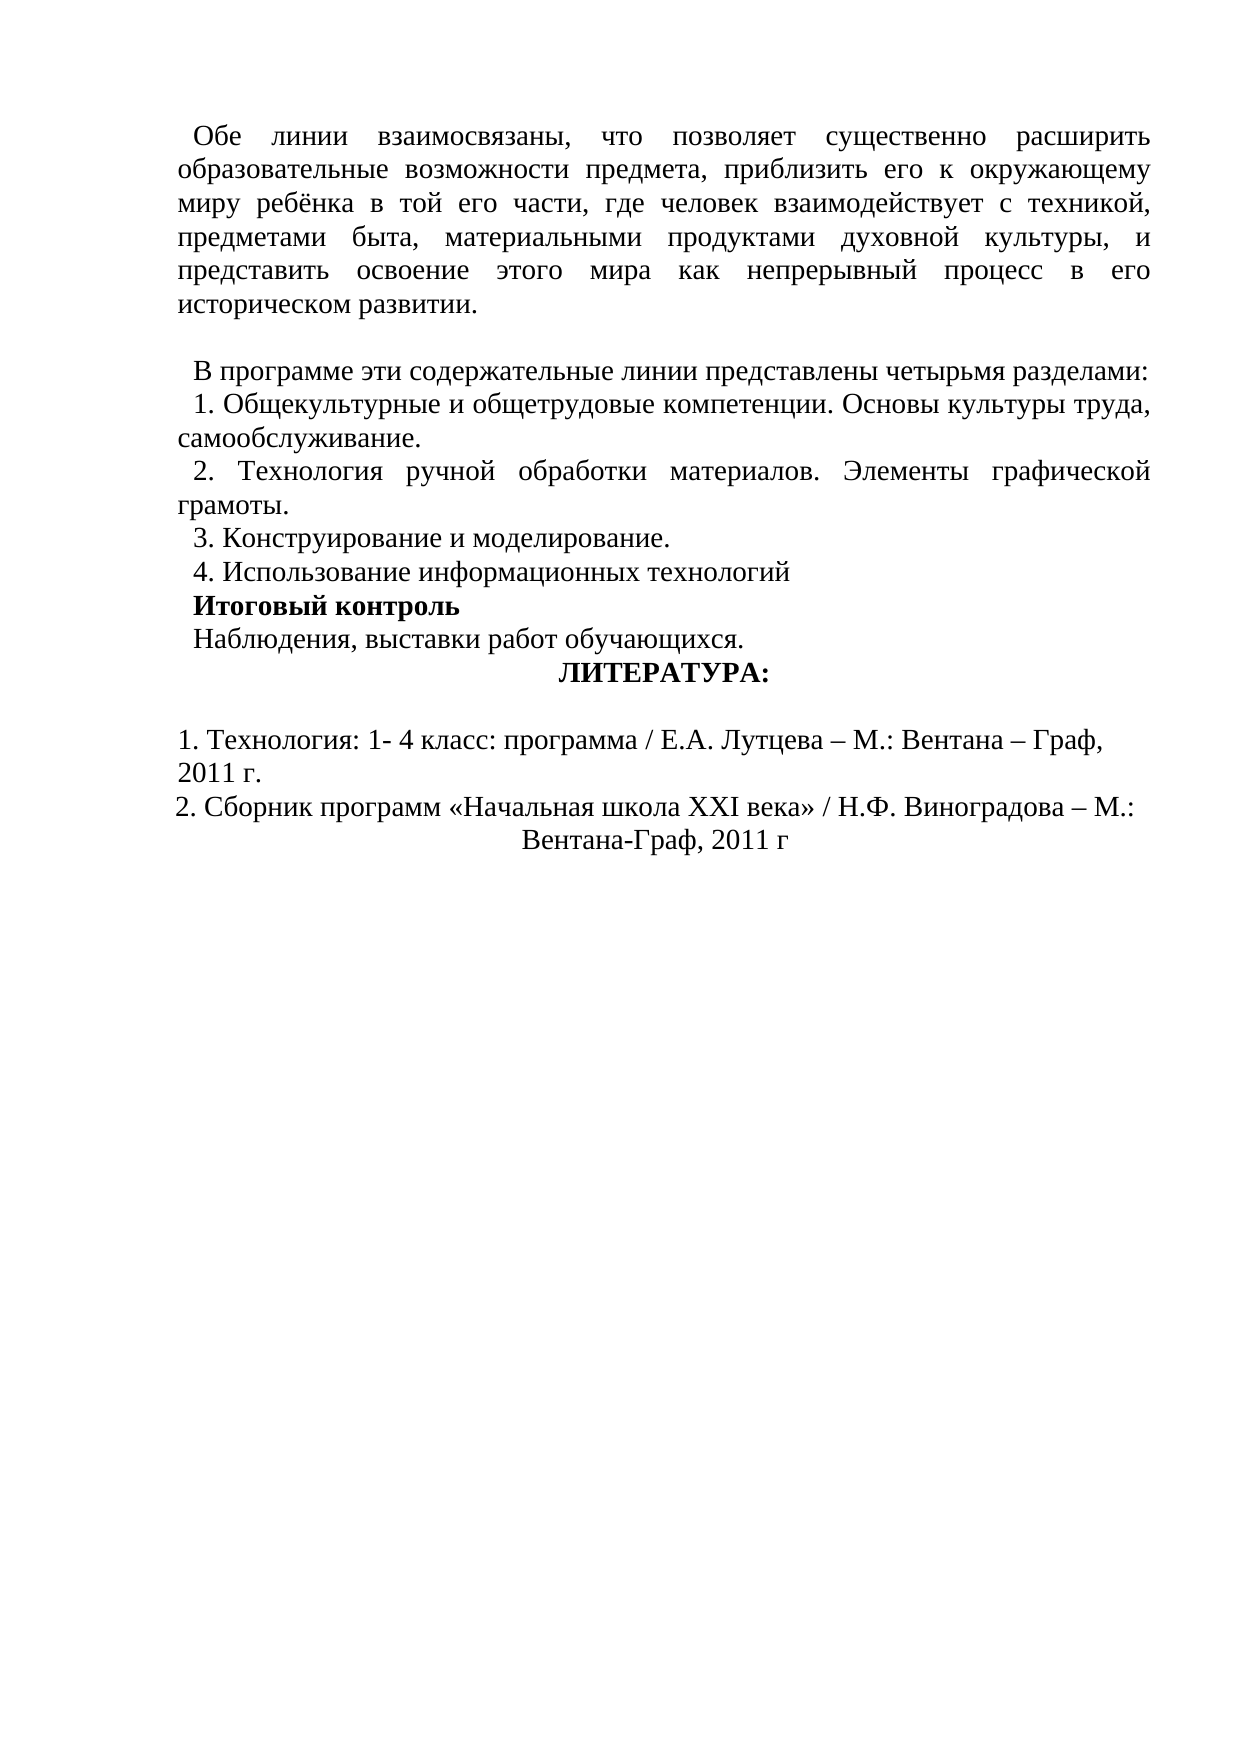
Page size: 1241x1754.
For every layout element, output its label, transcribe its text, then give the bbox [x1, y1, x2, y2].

text Итоговый контроль [177, 588, 1152, 621]
text ЛИТЕРАТУРА: [177, 655, 1152, 688]
text 2. Технология ручной обработки материалов. Элементы графической грамоты. [177, 453, 1152, 521]
text 3. Конструирование и моделирование. [177, 521, 1152, 554]
text Обе линии взаимосвязаны, что позволяет существенно расширить образовательные возможности предмета, приблизить его к окружающему миру ребёнка в той его части, где человек взаимодействует с техникой, предметами быта, материальными продуктами духовной культуры, и представить освоение этого мира как непрерывный процесс в его историческом развитии. [177, 118, 1152, 319]
text 1. Общекультурные и общетрудовые компетенции. Основы культуры труда, самообслуживание. [177, 386, 1152, 453]
text Наблюдения, выставки работ обучающихся. [177, 621, 1152, 655]
text В программе эти содержательные линии представлены четырьмя разделами: [177, 353, 1152, 386]
text 1. Технология: 1- 4 класс: программа / Е.А. Лутцева – М.: Вентана – Граф, . [177, 722, 1152, 789]
text 2. Сборник программ «Начальная школа XXI века» / Н.Ф. Виноградова – М.: Вентана-Граф, [158, 789, 1152, 856]
text 4. Использование информационных технологий [177, 554, 1152, 588]
